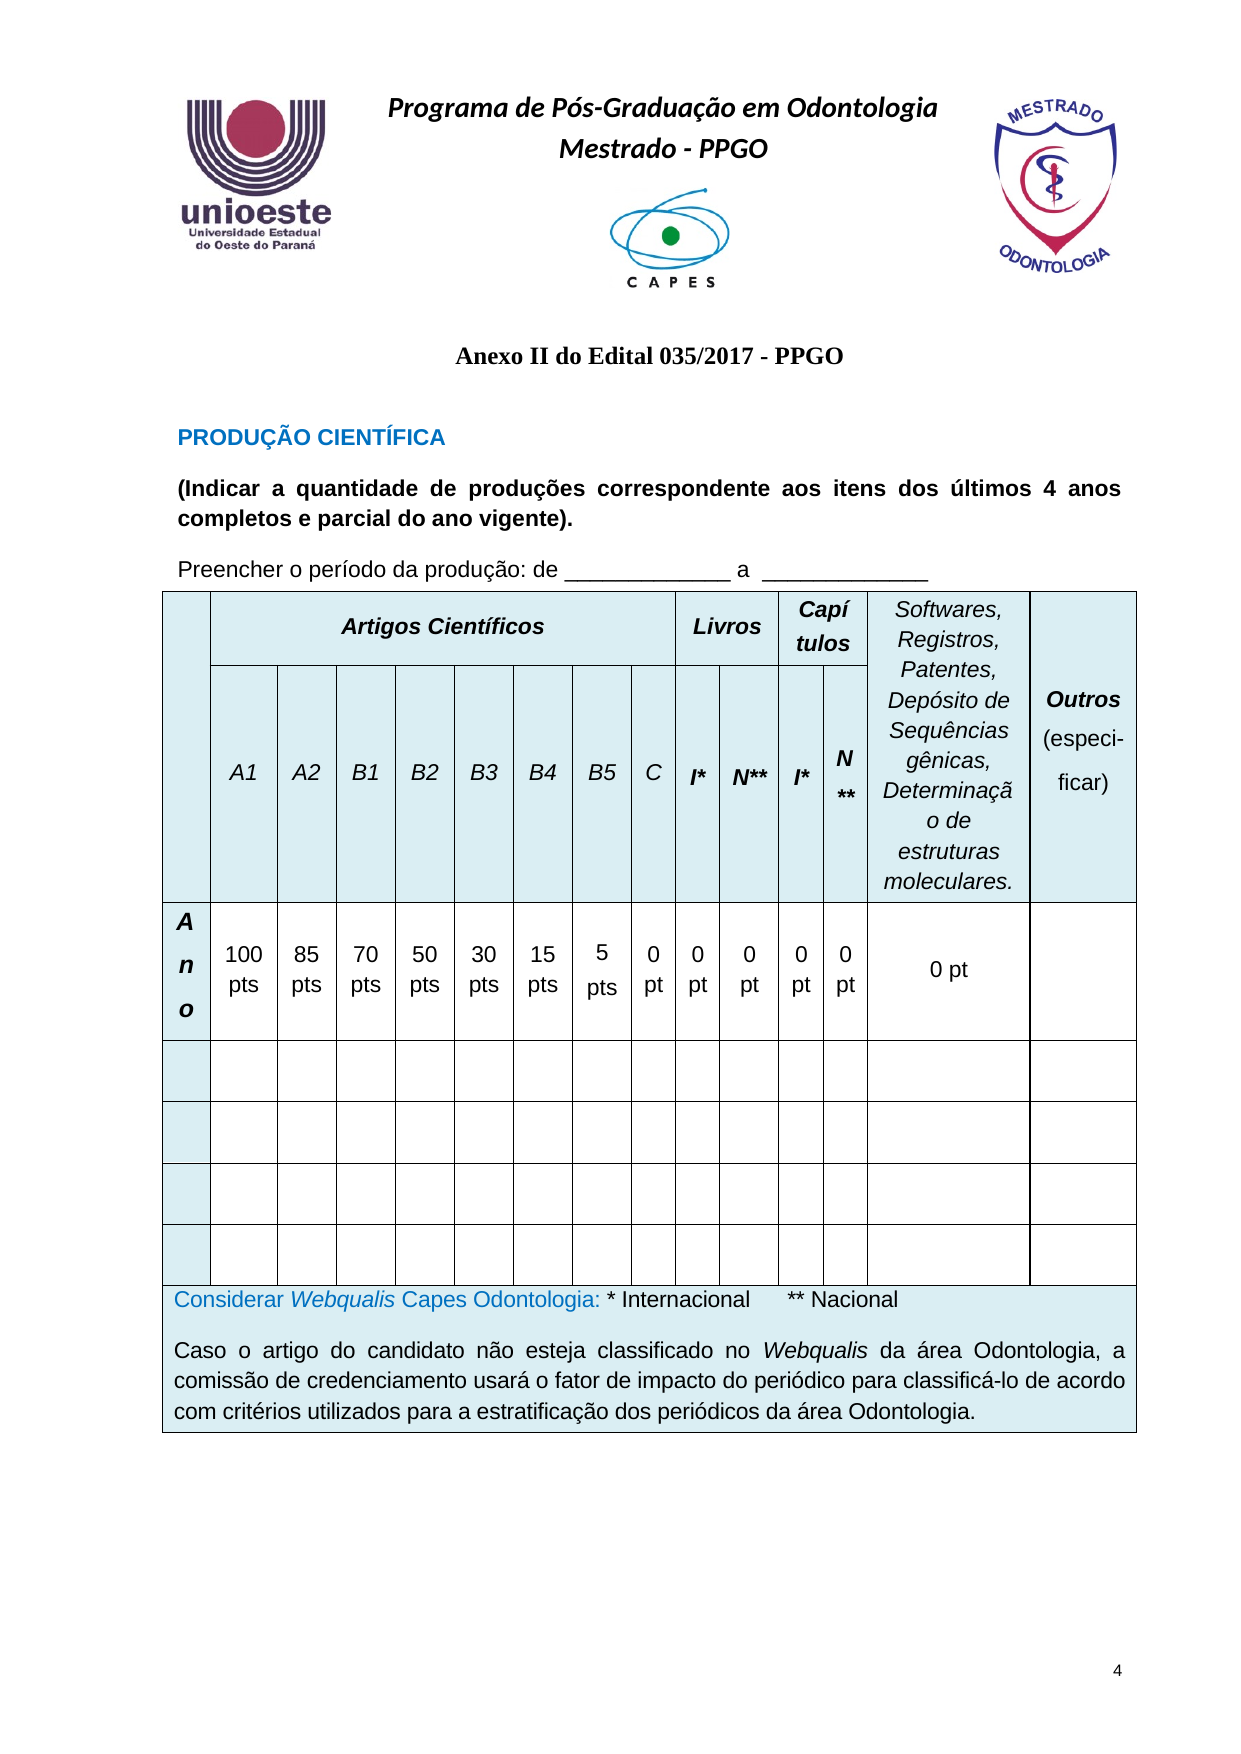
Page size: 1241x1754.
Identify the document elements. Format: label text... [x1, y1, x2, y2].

table_cell A1 [211, 666, 277, 902]
table_cell [824, 1164, 867, 1224]
table_cell [278, 1164, 336, 1224]
table_cell [455, 1102, 513, 1162]
table_cell B1 [337, 666, 395, 902]
table_cell [1031, 1164, 1136, 1224]
table_cell [455, 1164, 513, 1224]
table_cell [278, 1041, 336, 1101]
table_cell [779, 1225, 823, 1285]
table_header Capí tulos [779, 592, 867, 665]
table_cell [514, 1164, 572, 1224]
table_cell I* [676, 666, 719, 902]
table_cell [676, 1102, 719, 1162]
table_cell [514, 1102, 572, 1162]
text PRODUÇÃO CIENTÍFICA [177, 424, 1122, 450]
table_cell B5 [573, 666, 631, 902]
table_cell [163, 1164, 210, 1224]
table_cell [278, 1225, 336, 1285]
table_cell [211, 1041, 277, 1101]
table_cell 0 pt [720, 903, 778, 1040]
text Preencher o período da produção: de _____________ a _____________ [177, 556, 1122, 583]
table_cell [720, 1041, 778, 1101]
table_cell [396, 1164, 454, 1224]
text Anexo II do Edital 035/2017 - PPGO [177, 341, 1122, 370]
table_cell [396, 1102, 454, 1162]
table_cell Ano [163, 903, 210, 1040]
table_cell [1031, 1041, 1136, 1101]
table_cell [573, 1225, 631, 1285]
picture [609, 188, 730, 288]
table_cell [720, 1225, 778, 1285]
table_cell [676, 1225, 719, 1285]
table_cell 0 pt [779, 903, 823, 1040]
table_cell 100 pts [211, 903, 277, 1040]
table_cell [337, 1225, 395, 1285]
table_header Artigos Científicos [211, 592, 675, 665]
table_cell [868, 1102, 1029, 1162]
table_cell [868, 1041, 1029, 1101]
table_cell [676, 1041, 719, 1101]
table_cell 15 pts [514, 903, 572, 1040]
table_cell [514, 1041, 572, 1101]
table_cell Considerar Webqualis Capes Odontologia: * Internacional ** Nacional Caso o artigo do candidato não esteja classificado no Webqualis da área Odontologia, a comissão de credenciamento usará o fator de impacto do periódico para classificá-lo de acordo com critérios utilizados para a estratificação dos periódicos da área Odontologia. [163, 1286, 1136, 1432]
table_cell B4 [514, 666, 572, 902]
table_cell B2 [396, 666, 454, 902]
table_cell [779, 1102, 823, 1162]
table_cell 0 pt [824, 903, 867, 1040]
table_header [163, 592, 210, 902]
table_cell [337, 1041, 395, 1101]
table_cell [396, 1041, 454, 1101]
table_cell [632, 1102, 675, 1162]
table_cell [396, 1225, 454, 1285]
table_cell [632, 1225, 675, 1285]
table_cell 50 pts [396, 903, 454, 1040]
table_cell [211, 1225, 277, 1285]
table_header Softwares, Registros, Patentes, Depósito de Sequências gênicas, Determinação de estruturas moleculares. [868, 592, 1029, 902]
table_cell [573, 1041, 631, 1101]
table_cell [573, 1102, 631, 1162]
table_cell [573, 1164, 631, 1224]
table_cell [779, 1041, 823, 1101]
table_cell [824, 1225, 867, 1285]
table_cell [337, 1164, 395, 1224]
table_header Livros [676, 592, 778, 665]
table_cell [632, 1164, 675, 1224]
table_cell [868, 1225, 1029, 1285]
table_cell [163, 1041, 210, 1101]
table_cell N** [720, 666, 778, 902]
picture [177, 97, 332, 252]
text (Indicar a quantidade de produções correspondente aos itens dos últimos 4 anos completos e parcial do ano vigente). [177, 475, 1122, 532]
table_cell [1031, 903, 1136, 1040]
table_header Outros (especi- ficar) [1031, 592, 1136, 902]
table_cell 0 pt [632, 903, 675, 1040]
table_cell [514, 1225, 572, 1285]
table_cell [278, 1102, 336, 1162]
table_cell B3 [455, 666, 513, 902]
picture [994, 99, 1117, 273]
table_cell [211, 1102, 277, 1162]
table_cell [720, 1164, 778, 1224]
table_cell [455, 1225, 513, 1285]
table_cell 85pts [278, 903, 336, 1040]
table_cell [455, 1041, 513, 1101]
table_cell 30pts [455, 903, 513, 1040]
table_cell [1031, 1225, 1136, 1285]
table_cell 5 pts [573, 903, 631, 1040]
table_cell 70 pts [337, 903, 395, 1040]
table_cell [824, 1102, 867, 1162]
table_cell [720, 1102, 778, 1162]
table_cell [779, 1164, 823, 1224]
table_cell I* [779, 666, 823, 902]
table_cell A2 [278, 666, 336, 902]
table_cell 0 pt [868, 903, 1029, 1040]
table_cell C [632, 666, 675, 902]
table_cell [824, 1041, 867, 1101]
table_cell [632, 1041, 675, 1101]
table_cell [1031, 1102, 1136, 1162]
table_cell [868, 1164, 1029, 1224]
table_cell [337, 1102, 395, 1162]
table_cell [676, 1164, 719, 1224]
table_cell N** [824, 666, 867, 902]
table_cell [211, 1164, 277, 1224]
table_cell [163, 1102, 210, 1162]
table_cell 0 pt [676, 903, 719, 1040]
table_cell [163, 1225, 210, 1285]
